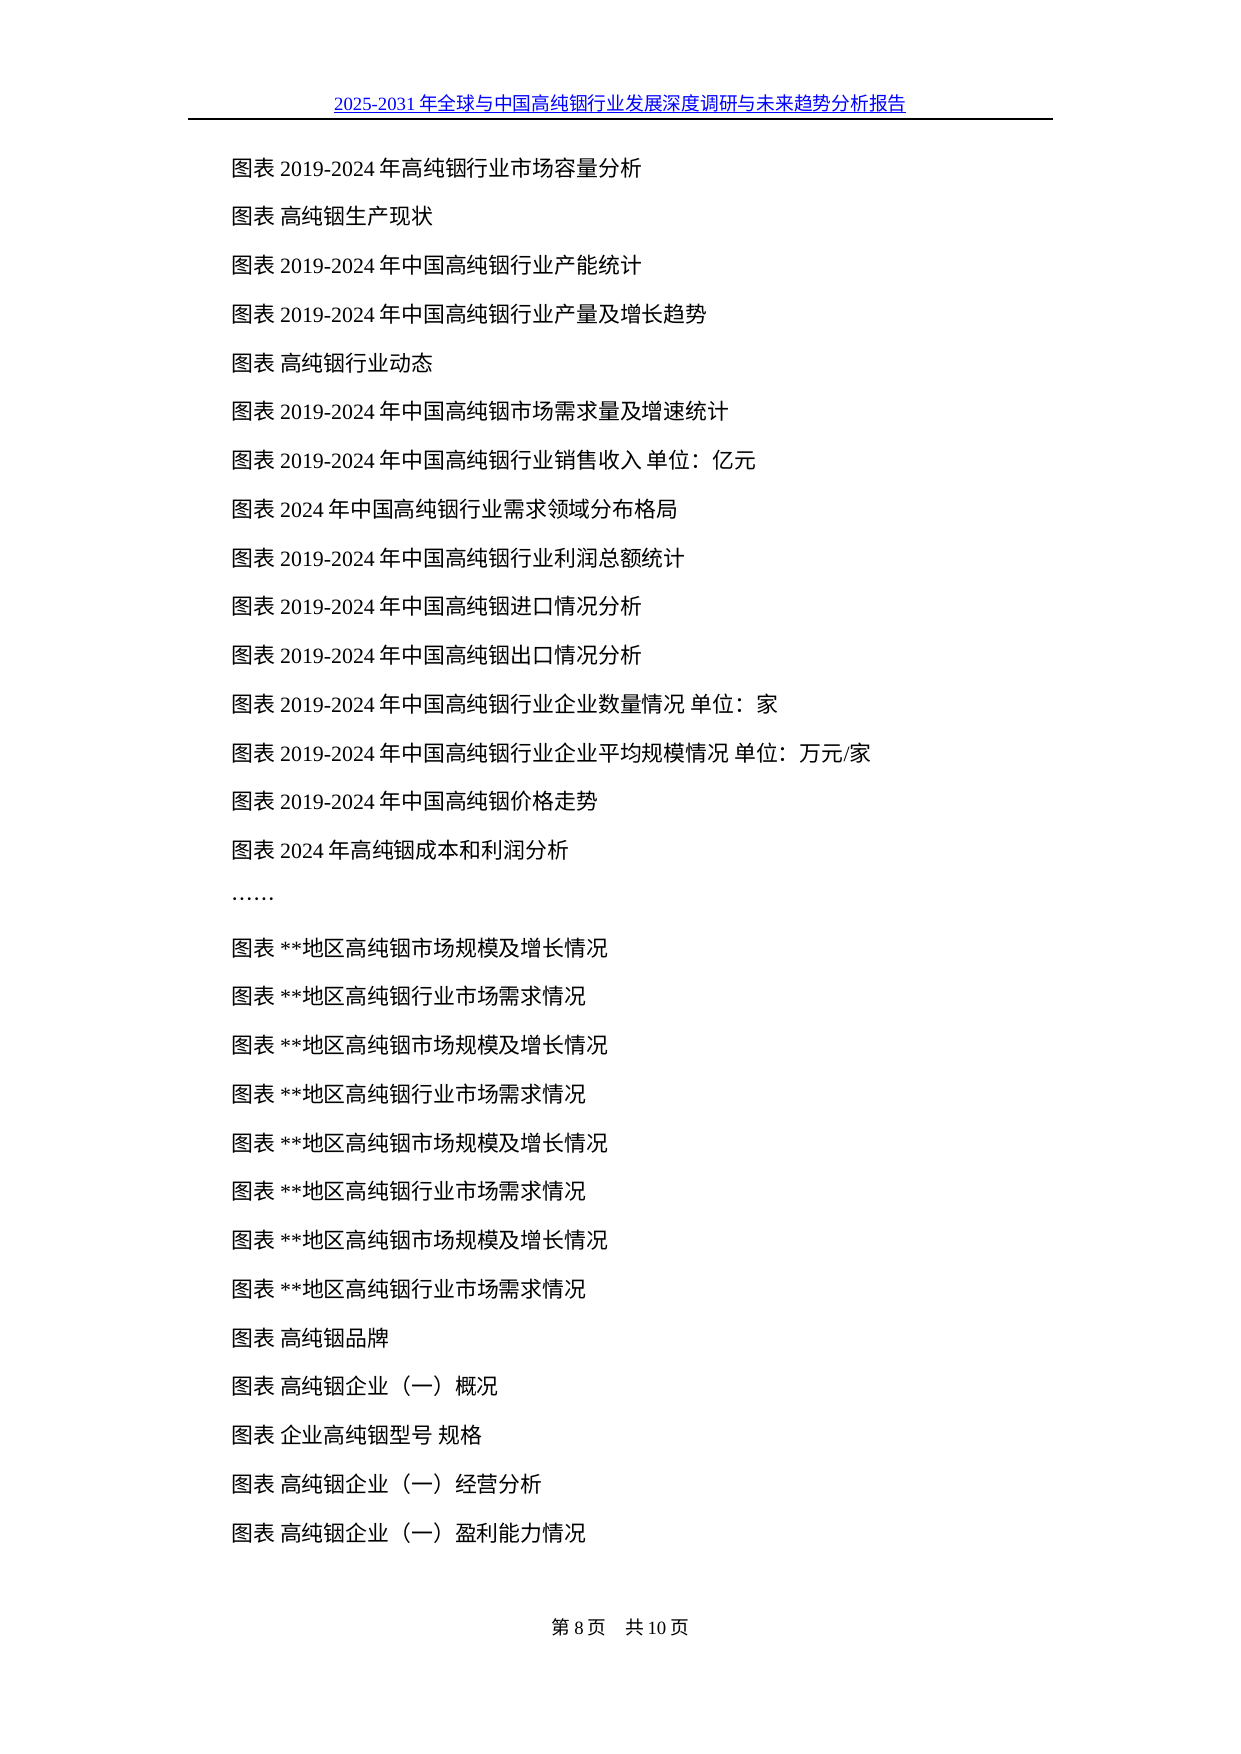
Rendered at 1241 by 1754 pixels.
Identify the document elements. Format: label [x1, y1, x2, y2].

text [187, 150, 1053, 1548]
